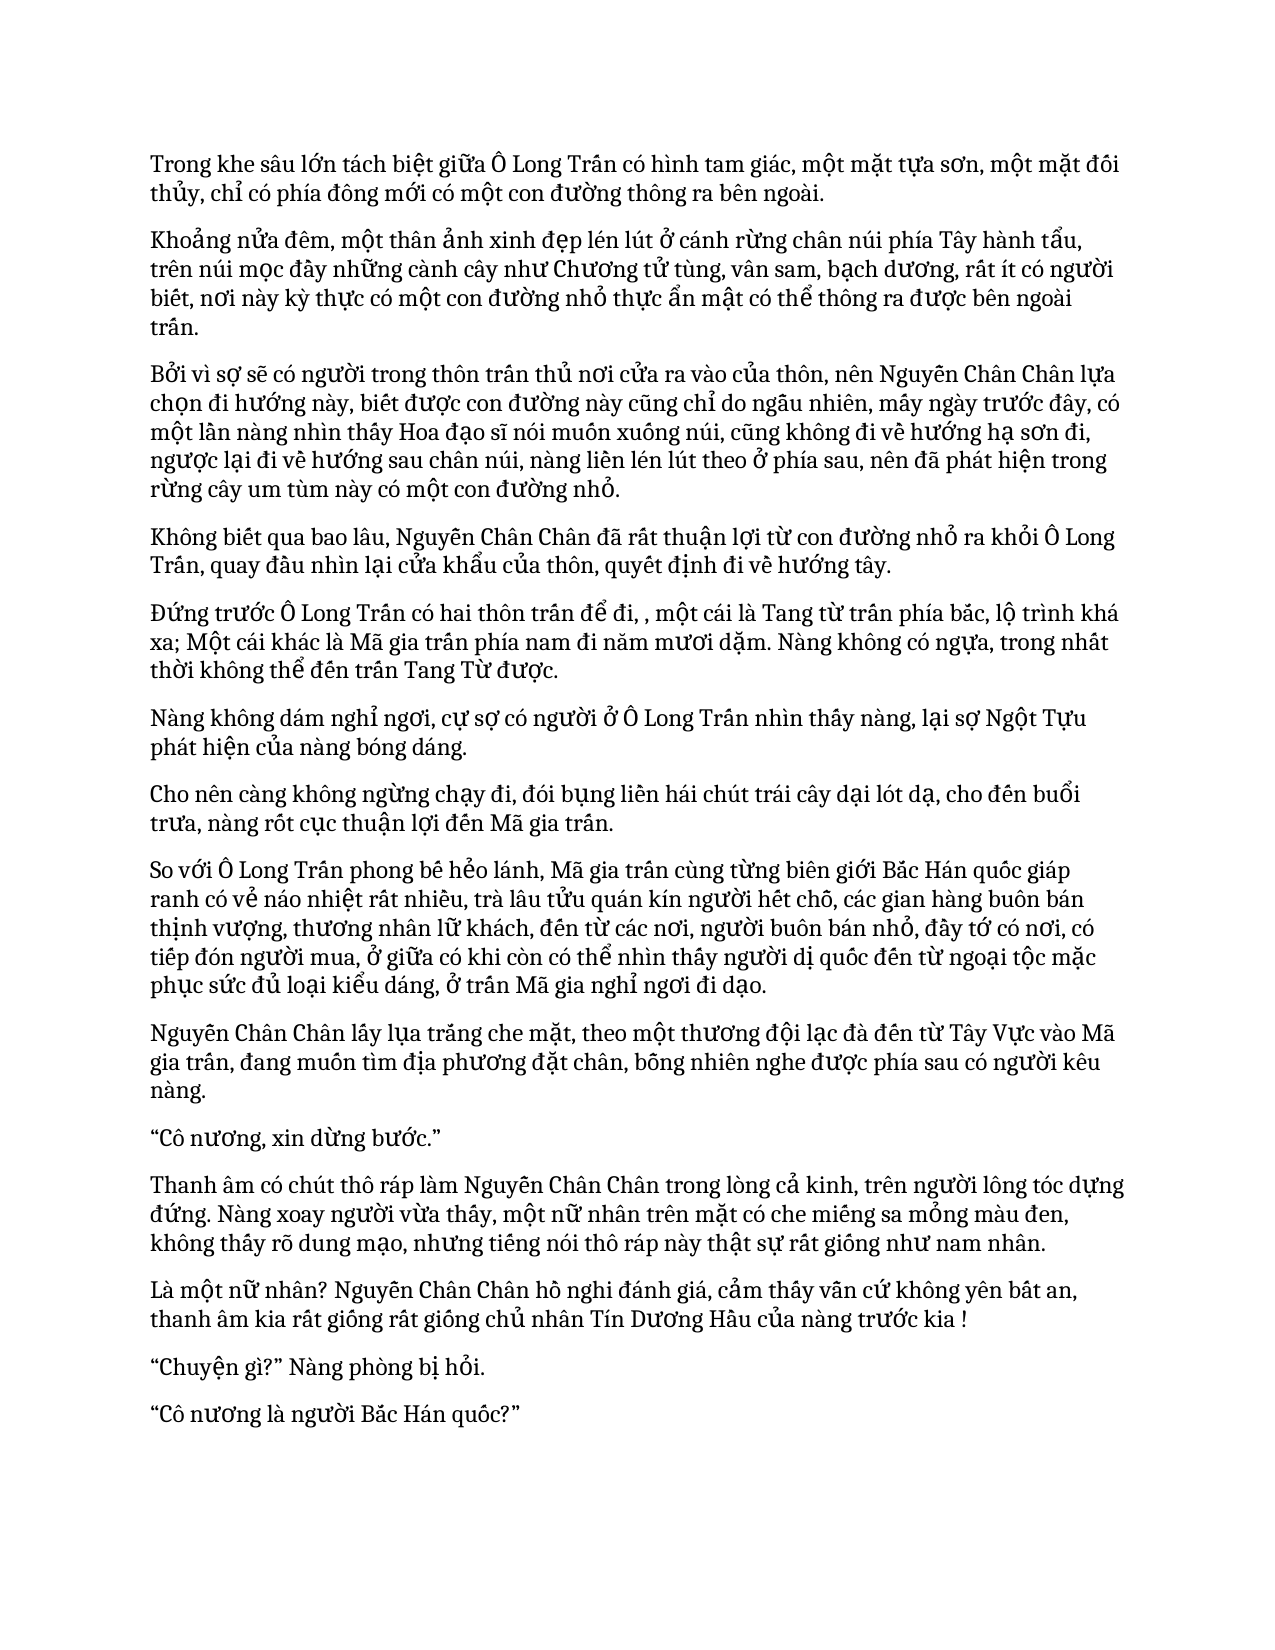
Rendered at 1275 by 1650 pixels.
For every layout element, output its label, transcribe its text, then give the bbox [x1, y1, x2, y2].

text “Cô nương là người Bắc Hán quốc?” [150, 1400, 1125, 1429]
text Bởi vì sợ sẽ có người trong thôn trấn thủ nơi cửa ra vào của thôn, nên Nguyễn Chân Chân lựa chọn đi hướng này, biết được con đường này cũng chỉ do ngẫu nhiên, mấy ngày trước đây, có một lần nàng nhìn thấy Hoa đạo sĩ nói muốn xuống núi, cũng không đi về hướng hạ sơn đi, ngược lại đi về hướng sau chân núi, nàng liền lén lút theo ở phía sau, nên đã phát hiện trong rừng cây um tùm này có một con đường nhỏ. [150, 360, 1125, 504]
text So với Ô Long Trấn phong bế hẻo lánh, Mã gia trấn cùng từng biên giới Bắc Hán quốc giáp ranh có vẻ náo nhiệt rất nhiều, trà lâu tửu quán kín người hết chỗ, các gian hàng buôn bán thịnh vượng, thương nhân lữ khách, đến từ các nơi, người buôn bán nhỏ, đầy tớ có nơi, có tiếp đón người mua, ở giữa có khi còn có thể nhìn thấy người dị quốc đến từ ngoại tộc mặc phục sức đủ loại kiểu dáng, ở trấn Mã gia nghỉ ngơi đi dạo. [150, 856, 1125, 1000]
text “Cô nương, xin dừng bước.” [150, 1124, 1125, 1152]
text Là một nữ nhân? Nguyễn Chân Chân hồ nghi đánh giá, cảm thấy vẫn cứ không yên bất an, thanh âm kia rất giống rất giống chủ nhân Tín Dương Hầu của nàng trước kia ! [150, 1276, 1125, 1334]
text Thanh âm có chút thô ráp làm Nguyễn Chân Chân trong lòng cả kinh, trên người lông tóc dựng đứng. Nàng xoay người vừa thấy, một nữ nhân trên mặt có che miếng sa mỏng màu đen, không thấy rõ dung mạo, nhưng tiếng nói thô ráp này thật sự rất giống như nam nhân. [150, 1171, 1125, 1257]
text Trong khe sâu lớn tách biệt giữa Ô Long Trấn có hình tam giác, một mặt tựa sơn, một mặt đối thủy, chỉ có phía đông mới có một con đường thông ra bên ngoài. [150, 150, 1125, 207]
text Đứng trước Ô Long Trấn có hai thôn trấn để đi, , một cái là Tang từ trấn phía bắc, lộ trình khá xa; Một cái khác là Mã gia trấn phía nam đi năm mươi dặm. Nàng không có ngựa, trong nhất thời không thể đến trấn Tang Từ được. [150, 599, 1125, 685]
text Không biết qua bao lâu, Nguyễn Chân Chân đã rất thuận lợi từ con đường nhỏ ra khỏi Ô Long Trấn, quay đầu nhìn lại cửa khẩu của thôn, quyết định đi về hướng tây. [150, 522, 1125, 580]
text “Chuyện gì?” Nàng phòng bị hỏi. [150, 1352, 1125, 1381]
text Nàng không dám nghỉ ngơi, cự sợ có người ở Ô Long Trấn nhìn thấy nàng, lại sợ Ngột Tựu phát hiện của nàng bóng dáng. [150, 704, 1125, 761]
text Nguyễn Chân Chân lấy lụa trắng che mặt, theo một thương đội lạc đà đến từ Tây Vực vào Mã gia trấn, đang muốn tìm địa phương đặt chân, bỗng nhiên nghe được phía sau có người kêu nàng. [150, 1019, 1125, 1105]
text Cho nên càng không ngừng chạy đi, đói bụng liền hái chút trái cây dại lót dạ, cho đến buổi trưa, nàng rốt cục thuận lợi đến Mã gia trấn. [150, 780, 1125, 837]
text Khoảng nửa đêm, một thân ảnh xinh đẹp lén lút ở cánh rừng chân núi phía Tây hành tẩu, trên núi mọc đầy những cành cây như Chương tử tùng, vân sam, bạch dương, rất ít có người biết, nơi này kỳ thực có một con đường nhỏ thực ẩn mật có thể thông ra được bên ngoài trấn. [150, 226, 1125, 341]
